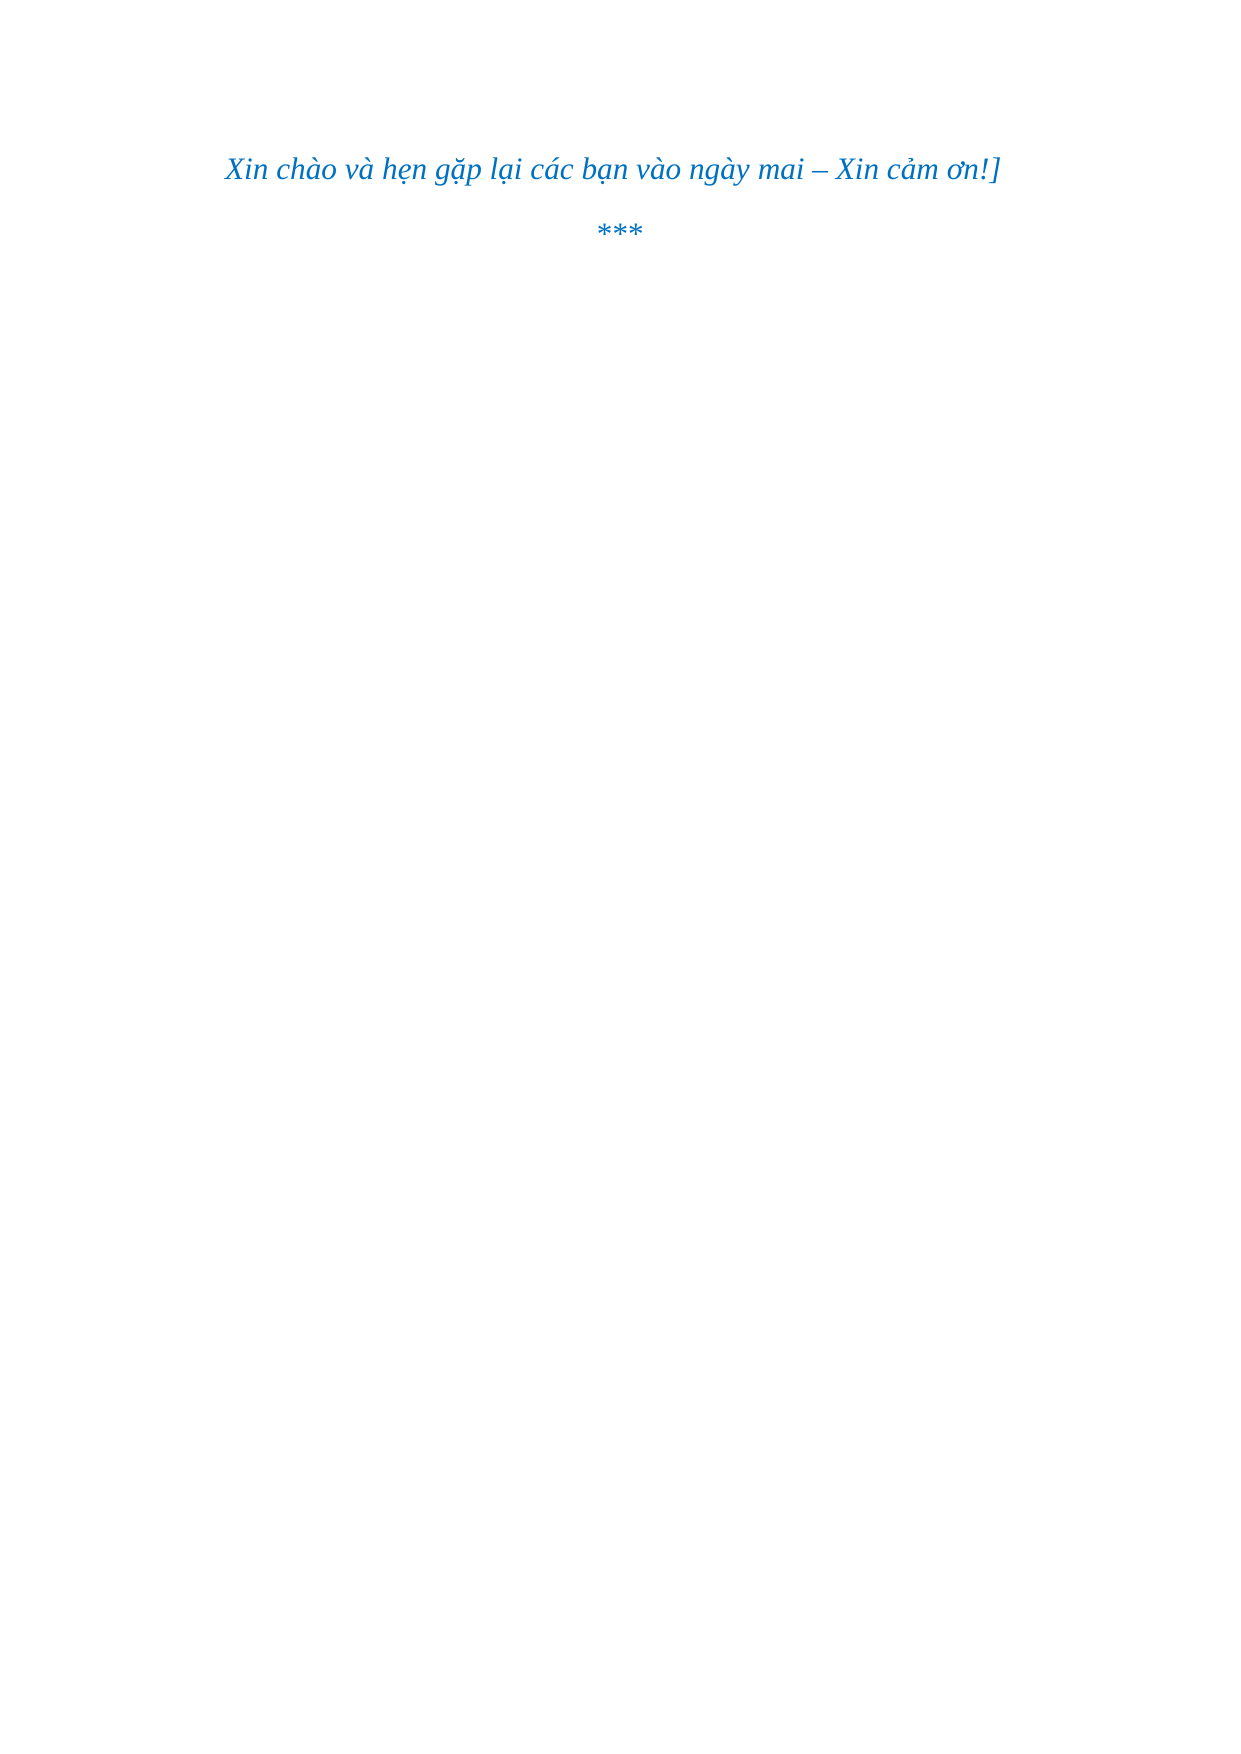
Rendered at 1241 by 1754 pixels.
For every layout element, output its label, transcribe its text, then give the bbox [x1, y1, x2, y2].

text *** [150, 215, 1090, 251]
text Xin chào và hẹn gặp lại các bạn vào ngày mai – Xin cảm ơn!] [150, 150, 1090, 186]
